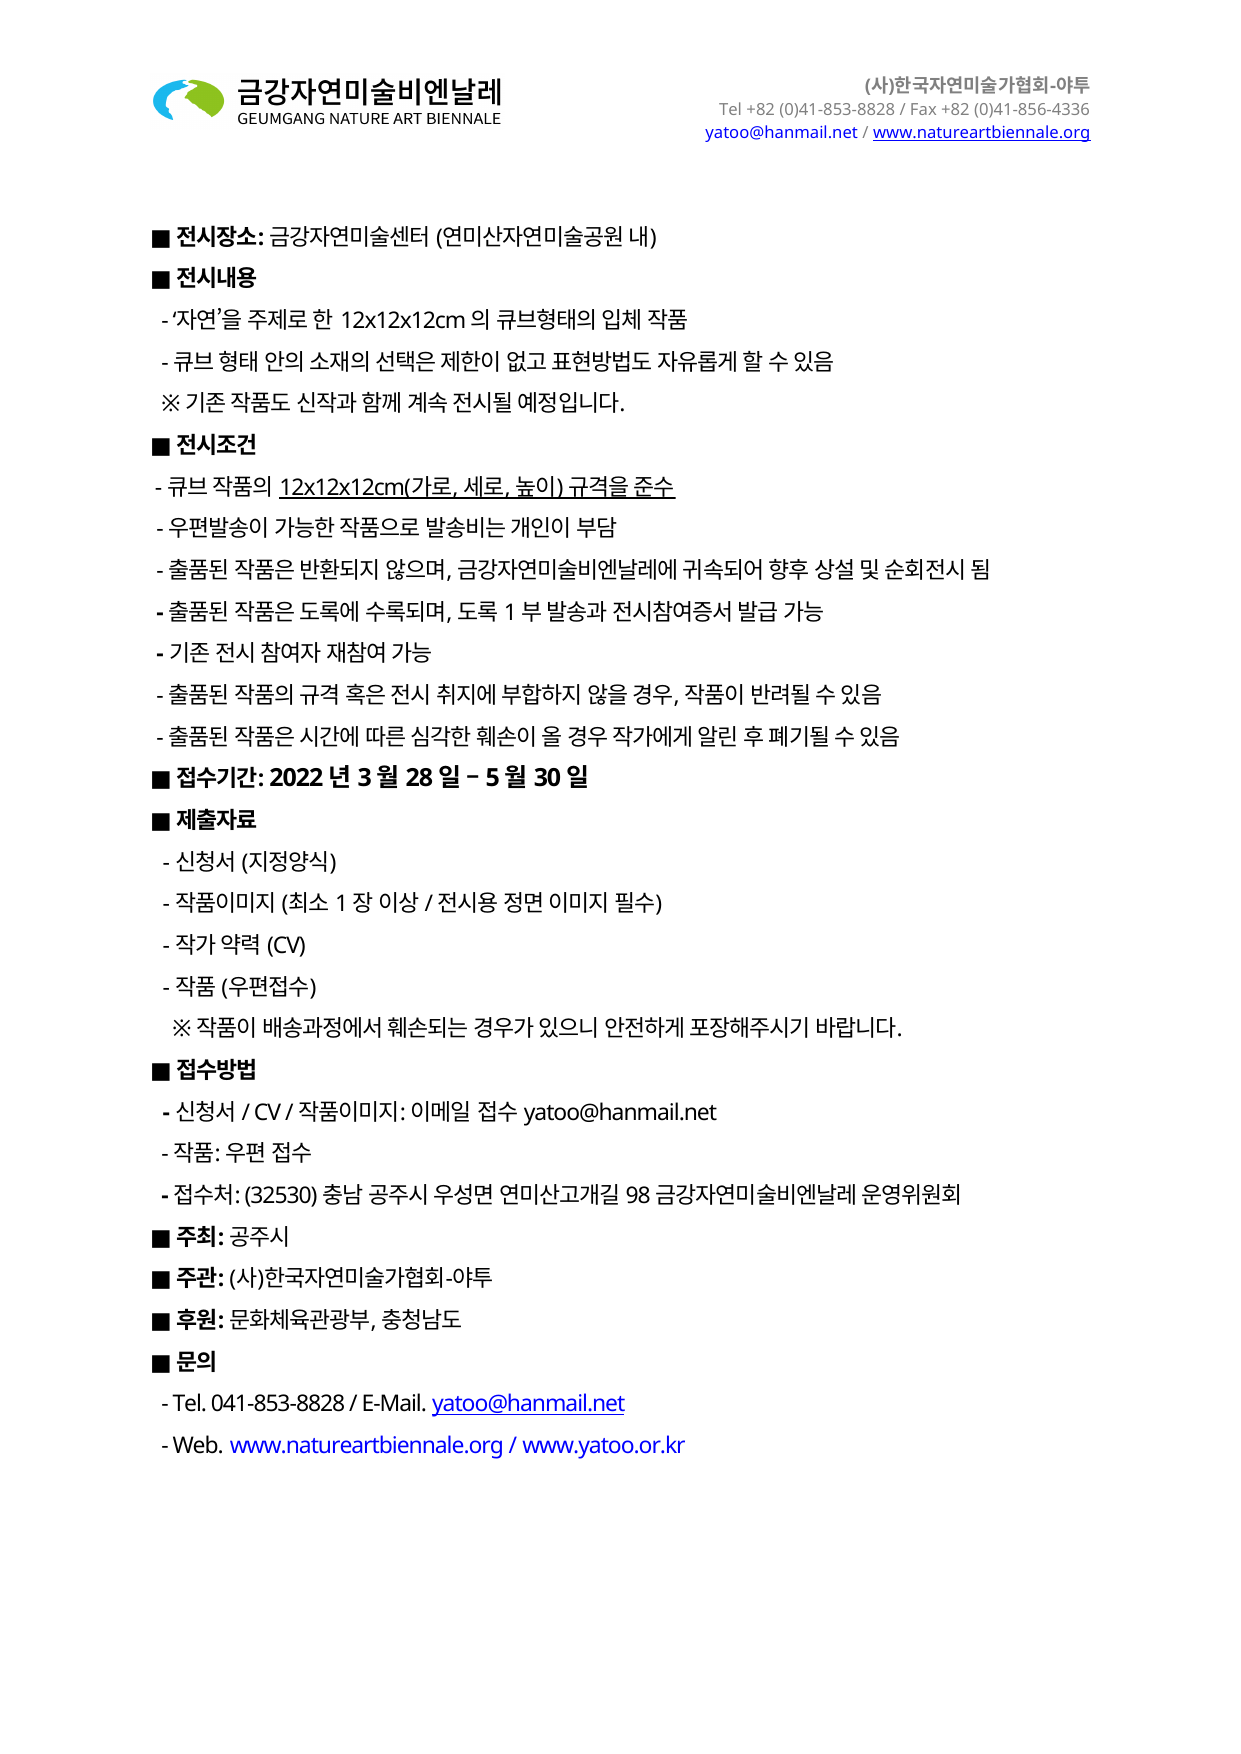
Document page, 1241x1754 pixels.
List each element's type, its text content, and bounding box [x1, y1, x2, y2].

text - Web. www.natureartbiennale.org / www.yatoo.or.kr [150, 1420, 1090, 1462]
picture [150, 73, 505, 130]
subtitle ■ 전시내용 [150, 253, 1090, 295]
text - 출품된 작품은 시간에 따른 심각한 훼손이 올 경우 작가에게 알린 후 폐기될 수 있음 [156, 712, 1090, 753]
subtitle - 접수처: (32530) 충남 공주시 우성면 연미산고개길 98 금강자연미술비엔날레 운영위원회 [150, 1170, 1090, 1212]
subtitle ■ 접수기간: 2022년 3월 28일 – 5월 30일 [150, 753, 1090, 795]
text - ‘자연’을 주제로 한 12x12x12cm의 큐브형태의 입체 작품 [150, 295, 1090, 337]
subtitle - 신청서 / CV / 작품이미지: 이메일 접수 yatoo@hanmail.net [162, 1087, 1090, 1128]
text ■ 주최: 공주시 [150, 1212, 1090, 1253]
text - 큐브 형태 안의 소재의 선택은 제한이 없고 표현방법도 자유롭게 할 수 있음 [150, 337, 1090, 378]
text ■ 주관: (사)한국자연미술가협회-야투 [150, 1253, 1090, 1295]
text - 작품 (우편접수) [162, 962, 1090, 1003]
text - 출품된 작품의 규격 혹은 전시 취지에 부합하지 않을 경우, 작품이 반려될 수 있음 [156, 670, 1090, 712]
text ■ 전시장소: 금강자연미술센터 (연미산자연미술공원 내) [150, 212, 1090, 253]
text - 작가 약력 (CV) [162, 920, 1090, 962]
subtitle ■ 문의 [150, 1337, 1090, 1378]
subtitle - 큐브 작품의 12x12x12cm(가로, 세로, 높이) 규격을 준수 [150, 462, 1090, 503]
subtitle - 작품: 우편 접수 [150, 1128, 1090, 1170]
text - 신청서 (지정양식) [162, 837, 1090, 878]
subtitle ■ 접수방법 [150, 1045, 1090, 1087]
text - Tel. 041-853-8828 / E-Mail. yatoo@hanmail.net [150, 1378, 1090, 1420]
text - 기존 전시 참여자 재참여 가능 [156, 628, 1090, 670]
text - 출품된 작품은 반환되지 않으며, 금강자연미술비엔날레에 귀속되어 향후 상설 및 순회전시 됨 [156, 545, 1090, 587]
subtitle ■ 제출자료 [150, 795, 1090, 837]
text - 출품된 작품은 도록에 수록되며, 도록 1부 발송과 전시참여증서 발급 가능 [156, 587, 1090, 628]
subtitle ■ 전시조건 [150, 420, 1090, 462]
text - 작품이미지 (최소 1장 이상 / 전시용 정면 이미지 필수) [162, 878, 1090, 920]
text ■ 후원: 문화체육관광부, 충청남도 [150, 1295, 1090, 1337]
text ※ 작품이 배송과정에서 훼손되는 경우가 있으니 안전하게 포장해주시기 바랍니다. [162, 1003, 1090, 1045]
text ※ 기존 작품도 신작과 함께 계속 전시될 예정입니다. [150, 378, 1090, 420]
text - 우편발송이 가능한 작품으로 발송비는 개인이 부담 [156, 503, 1090, 545]
